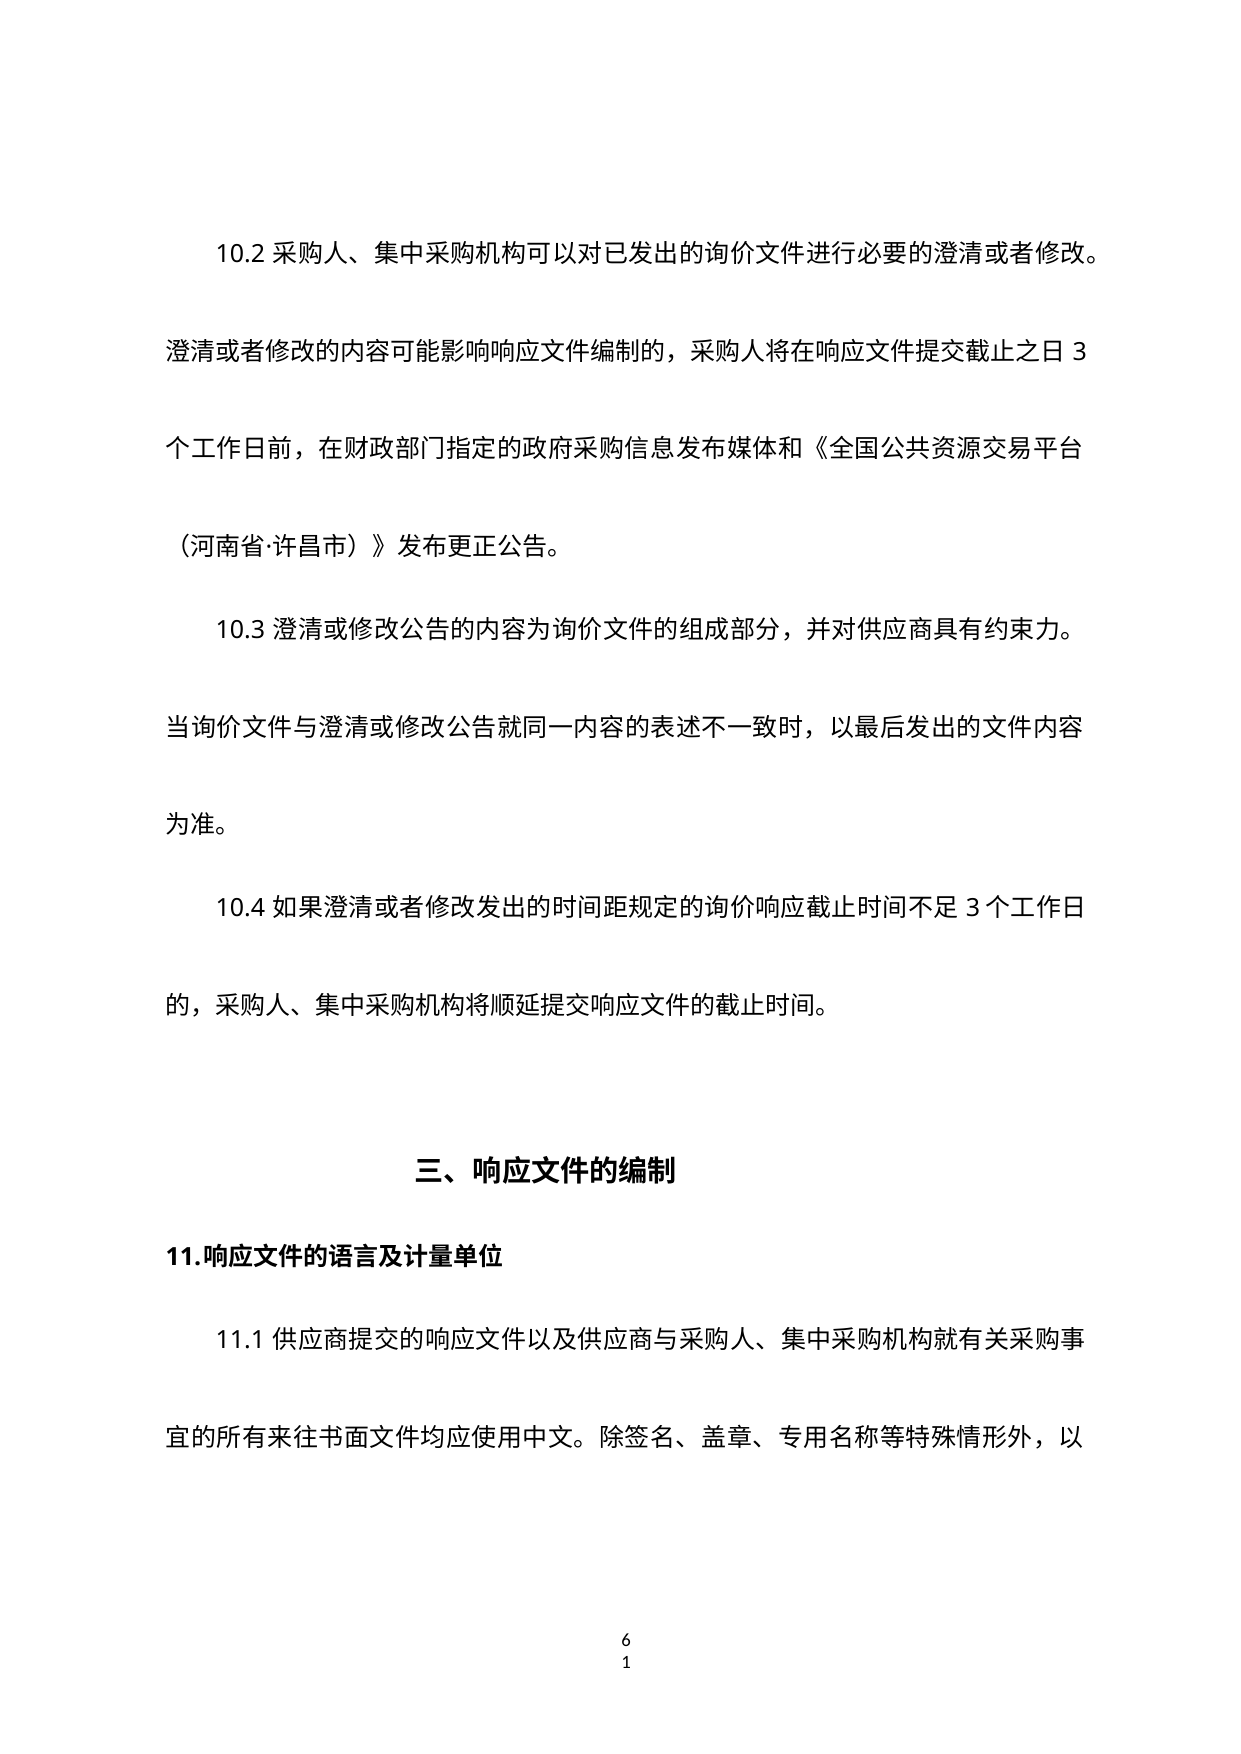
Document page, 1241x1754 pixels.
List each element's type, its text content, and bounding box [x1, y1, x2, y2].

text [165, 1305, 1087, 1468]
text 10.3 澄清或修改公告的内容为询价文件的组成部分，并对供应商具有约束力。当询价文件与澄清或修改公告就同一内容的表述不一致时，以最后发出的文件内容为准。 [165, 595, 1087, 855]
text 10.2 采购人、集中采购机构可以对已发出的询价文件进行必要的澄清或者修改。澄清或者修改的内容可能影响响应文件编制的，采购人将在响应文件提交截止之日3个工作日前，在财政部门指定的政府采购信息发布媒体和《全国公共资源交易平台（河南省·许昌市）》发布更正公告。 [165, 219, 1087, 577]
text 10.4 如果澄清或者修改发出的时间距规定的询价响应截止时间不足3个工作日的，采购人、集中采购机构将顺延提交响应文件的截止时间。 [165, 873, 1087, 1036]
list 响应文件的语言及计量单位 [165, 1222, 1087, 1287]
text 三、响应文件的编制 [165, 1136, 1087, 1201]
